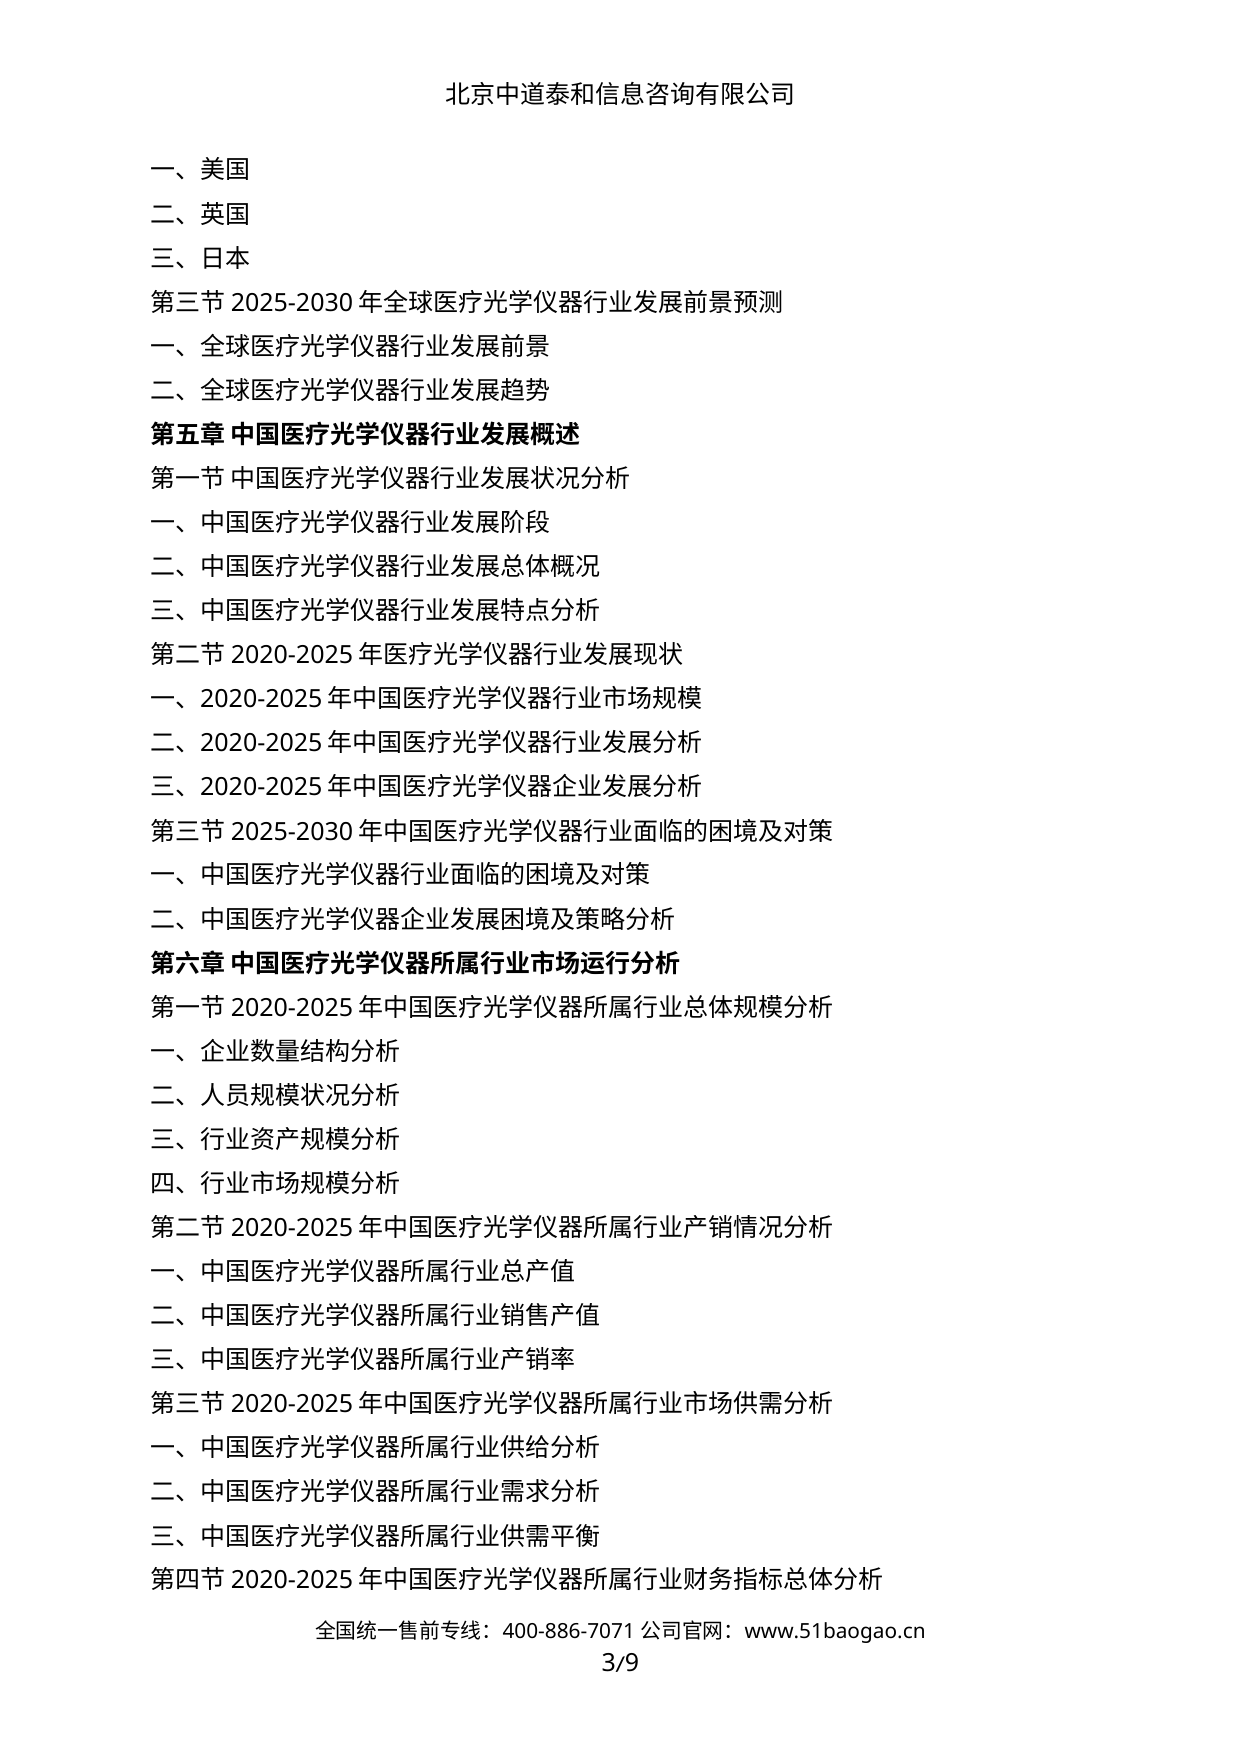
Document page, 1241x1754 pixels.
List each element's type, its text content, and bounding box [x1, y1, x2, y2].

text 二、中国医疗光学仪器所属行业需求分析 [150, 1472, 1090, 1508]
text 一、中国医疗光学仪器行业发展阶段 [150, 502, 1090, 539]
text 二、中国医疗光学仪器所属行业销售产值 [150, 1296, 1090, 1332]
text 二、全球医疗光学仪器行业发展趋势 [150, 370, 1090, 407]
text 第二节 2020-2025年中国医疗光学仪器所属行业产销情况分析 [150, 1207, 1090, 1244]
text 二、中国医疗光学仪器企业发展困境及策略分析 [150, 899, 1090, 935]
text 二、2020-2025年中国医疗光学仪器行业发展分析 [150, 723, 1090, 759]
text 二、中国医疗光学仪器行业发展总体概况 [150, 547, 1090, 583]
text 一、企业数量结构分析 [150, 1031, 1090, 1067]
text 三、2020-2025年中国医疗光学仪器企业发展分析 [150, 767, 1090, 803]
text 一、2020-2025年中国医疗光学仪器行业市场规模 [150, 679, 1090, 715]
text 一、中国医疗光学仪器所属行业总产值 [150, 1252, 1090, 1288]
text 第二节 2020-2025年医疗光学仪器行业发展现状 [150, 635, 1090, 671]
text 三、中国医疗光学仪器所属行业产销率 [150, 1340, 1090, 1376]
text 第四节 2020-2025年中国医疗光学仪器所属行业财务指标总体分析 [150, 1560, 1090, 1596]
text 三、日本 [150, 238, 1090, 274]
text 第三节 2025-2030年中国医疗光学仪器行业面临的困境及对策 [150, 811, 1090, 847]
text 一、中国医疗光学仪器所属行业供给分析 [150, 1428, 1090, 1464]
text 二、人员规模状况分析 [150, 1075, 1090, 1112]
text 一、全球医疗光学仪器行业发展前景 [150, 326, 1090, 362]
text 一、中国医疗光学仪器行业面临的困境及对策 [150, 855, 1090, 891]
text 第三节 2025-2030年全球医疗光学仪器行业发展前景预测 [150, 282, 1090, 318]
text 三、中国医疗光学仪器所属行业供需平衡 [150, 1516, 1090, 1552]
text 三、行业资产规模分析 [150, 1119, 1090, 1156]
text 四、行业市场规模分析 [150, 1163, 1090, 1200]
text 第六章 中国医疗光学仪器所属行业市场运行分析 [150, 943, 1090, 979]
text 第五章 中国医疗光学仪器行业发展概述 [150, 414, 1090, 451]
text 一、美国 [150, 150, 1090, 186]
text 第一节 2020-2025年中国医疗光学仪器所属行业总体规模分析 [150, 987, 1090, 1023]
text 第一节 中国医疗光学仪器行业发展状况分析 [150, 458, 1090, 495]
text 三、中国医疗光学仪器行业发展特点分析 [150, 591, 1090, 627]
text 第三节 2020-2025年中国医疗光学仪器所属行业市场供需分析 [150, 1384, 1090, 1420]
text 二、英国 [150, 194, 1090, 230]
